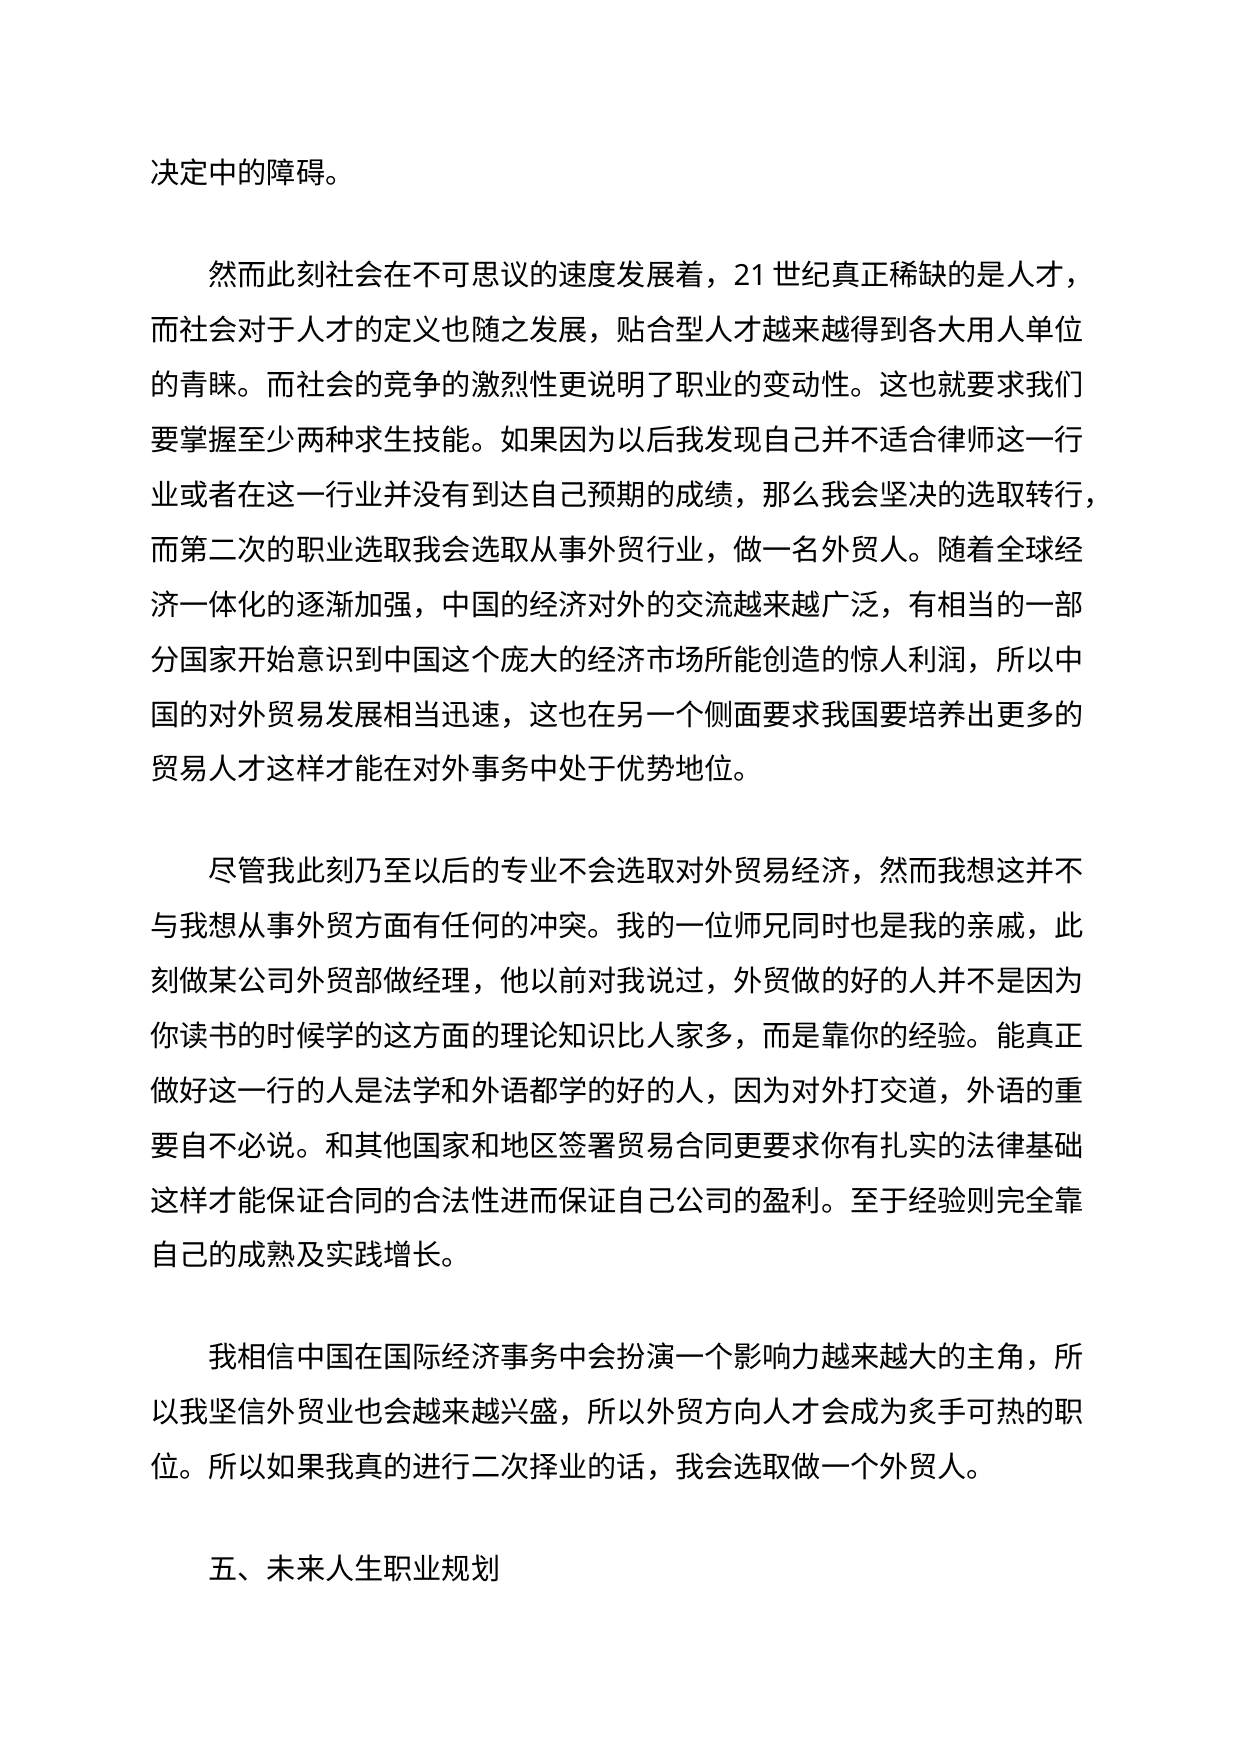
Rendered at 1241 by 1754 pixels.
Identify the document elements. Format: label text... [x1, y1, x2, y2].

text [150, 150, 1090, 192]
text 我相信中国在国际经济事务中会扮演一个影响力越来越大的主角，所以我坚信外贸业也会越来越兴盛，所以外贸方向人才会成为炙手可热的职位。所以如果我真的进行二次择业的话，我会选取做一个外贸人。 [150, 1334, 1090, 1486]
text 尽管我此刻乃至以后的专业不会选取对外贸易经济，然而我想这并不与我想从事外贸方面有任何的冲突。我的一位师兄同时也是我的亲戚，此刻做某公司外贸部做经理，他以前对我说过，外贸做的好的人并不是因为你读书的时候学的这方面的理论知识比人家多，而是靠你的经验。能真正做好这一行的人是法学和外语都学的好的人，因为对外打交道，外语的重要自不必说。和其他国家和地区签署贸易合同更要求你有扎实的法律基础这样才能保证合同的合法性进而保证自己公司的盈利。至于经验则完全靠自己的成熟及实践增长。 [150, 848, 1090, 1274]
text 然而此刻社会在不可思议的速度发展着，21世纪真正稀缺的是人才，而社会对于人才的定义也随之发展，贴合型人才越来越得到各大用人单位的青睐。而社会的竞争的激烈性更说明了职业的变动性。这也就要求我们要掌握至少两种求生技能。如果因为以后我发现自己并不适合律师这一行业或者在这一行业并没有到达自己预期的成绩，那么我会坚决的选取转行，而第二次的职业选取我会选取从事外贸行业，做一名外贸人。随着全球经济一体化的逐渐加强，中国的经济对外的交流越来越广泛，有相当的一部分国家开始意识到中国这个庞大的经济市场所能创造的惊人利润，所以中国的对外贸易发展相当迅速，这也在另一个侧面要求我国要培养出更多的贸易人才这样才能在对外事务中处于优势地位。 [150, 252, 1090, 788]
text 五、未来人生职业规划 [150, 1545, 1090, 1588]
